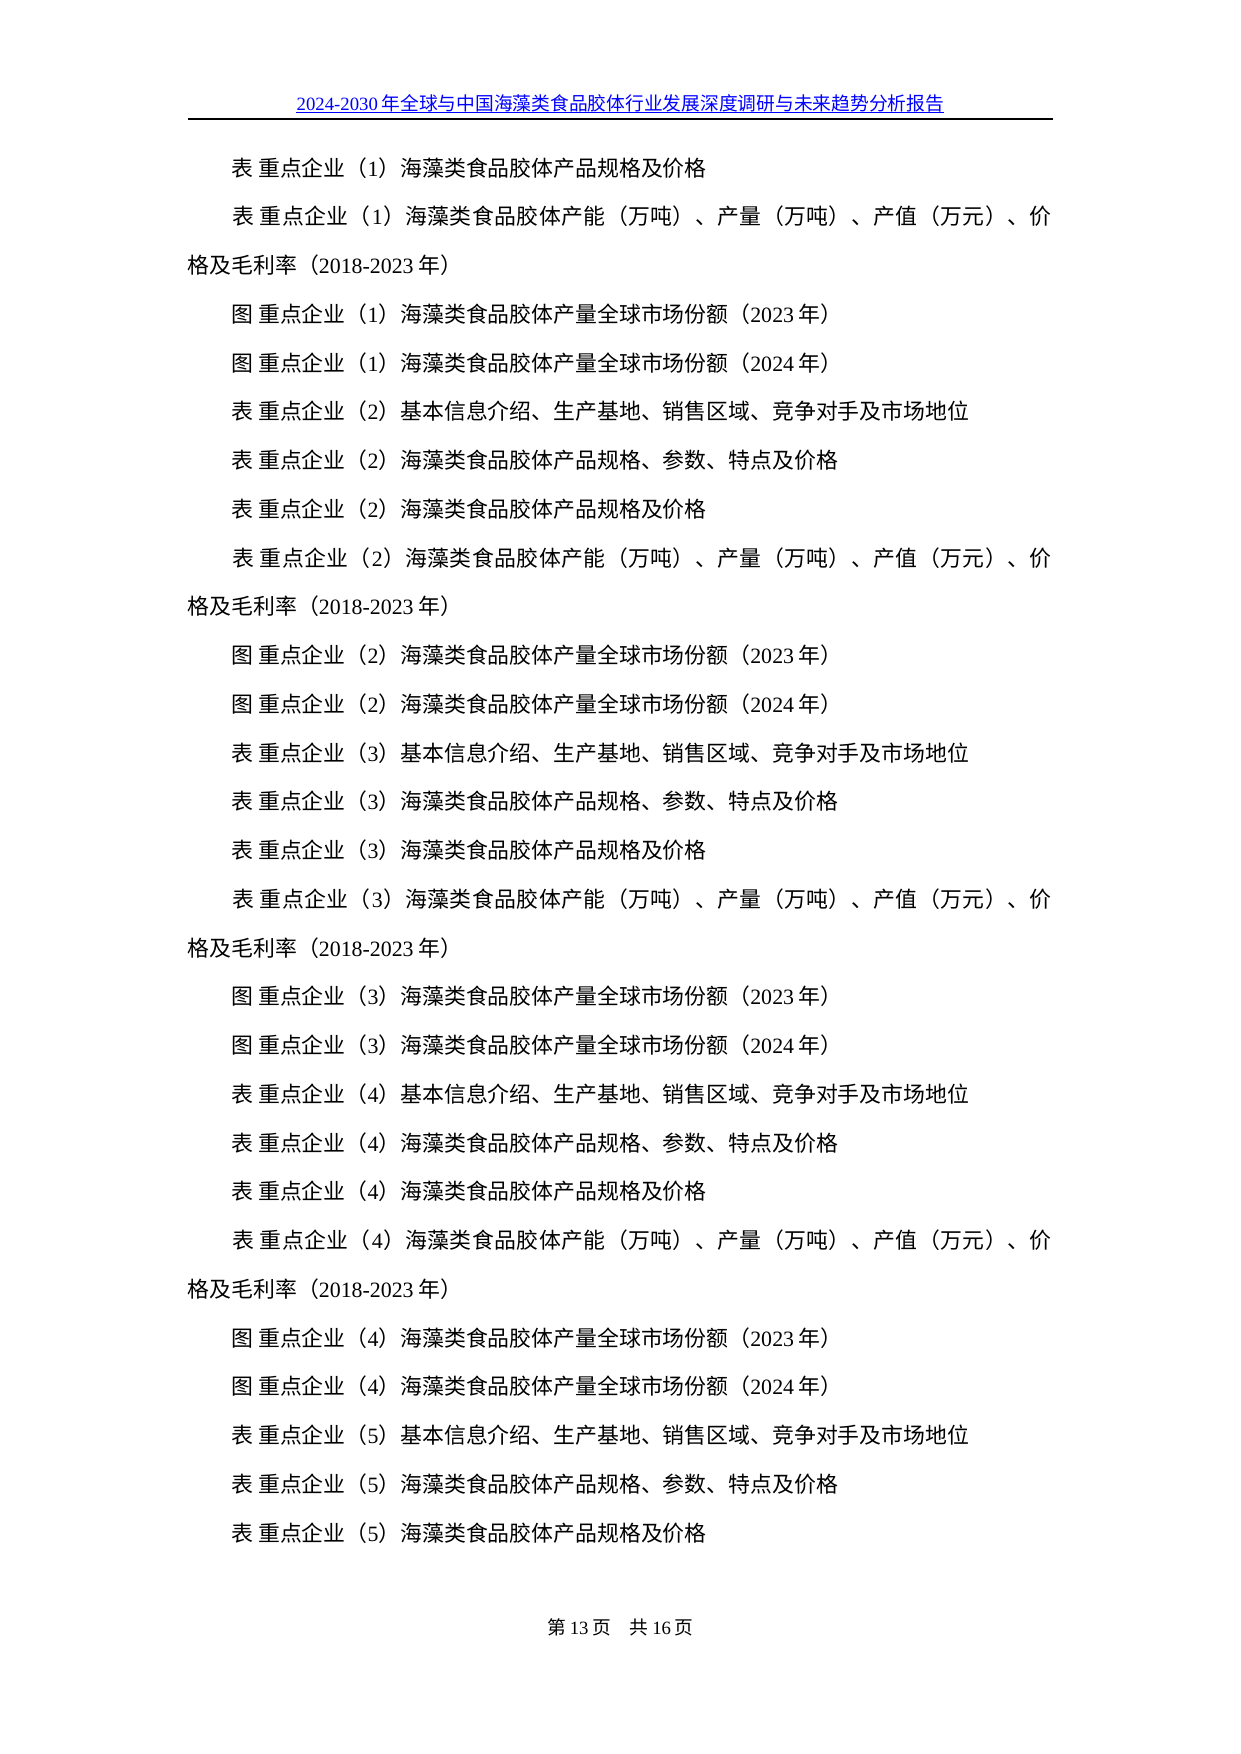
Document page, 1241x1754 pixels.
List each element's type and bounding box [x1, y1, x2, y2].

text [187, 150, 1053, 1548]
